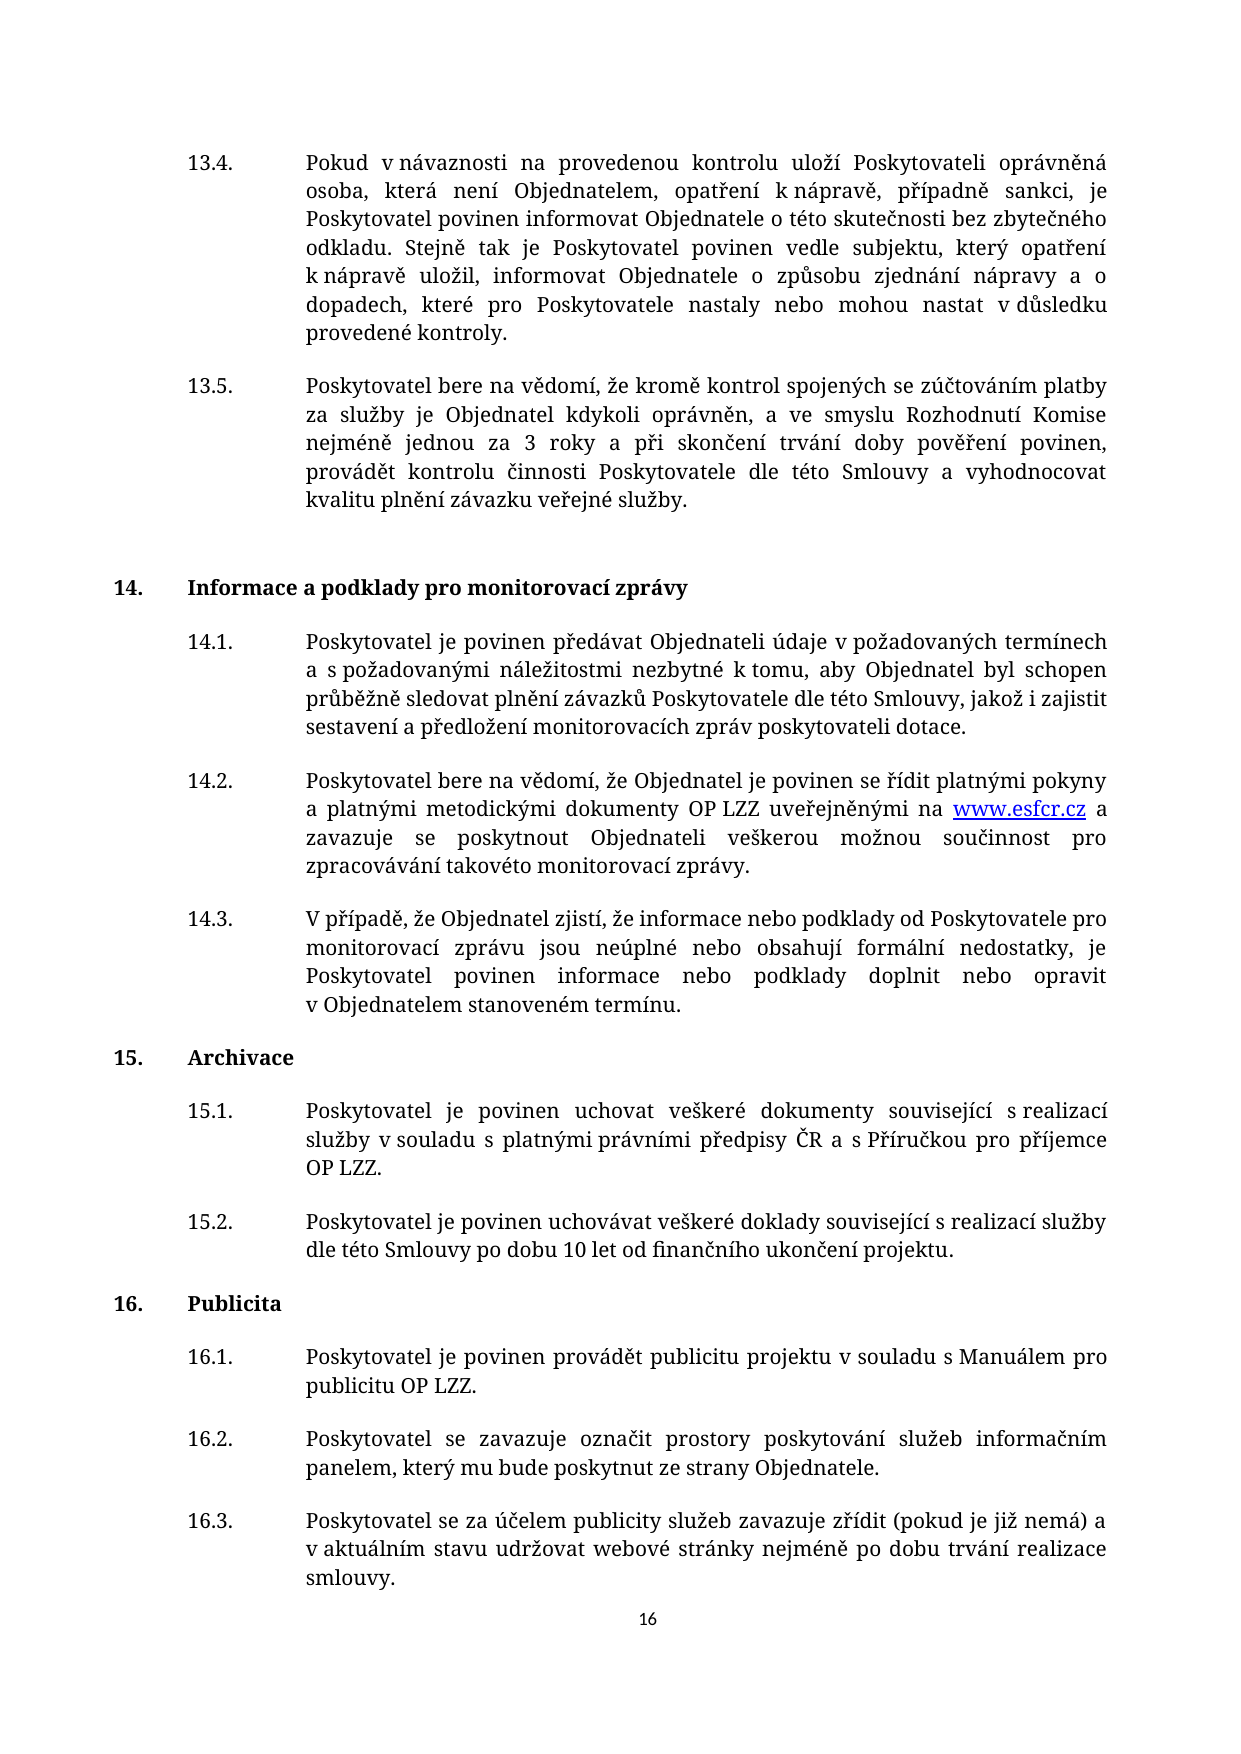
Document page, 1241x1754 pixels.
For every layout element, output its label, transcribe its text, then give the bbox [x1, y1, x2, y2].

subtitle Poskytovatel se zavazuje označit prostory poskytování služeb informačním panelem, který mu bude poskytnut ze strany Objednatele. [187, 1424, 1107, 1481]
subtitle Poskytovatel bere na vědomí, že Objednatel je povinen se řídit platnými pokyny a platnými metodickými dokumenty OP LZZ uveřejněnými na www.esfcr.cz a zavazuje se poskytnout Objednateli veškerou možnou součinnost pro zpracovávání takovéto monitorovací zprávy. [187, 766, 1107, 879]
subtitle Informace a podklady pro monitorovací zprávy [114, 573, 1107, 602]
subtitle Pokud v návaznosti na provedenou kontrolu uloží Poskytovateli oprávněná osoba, která není Objednatelem, opatření k nápravě, případně sankci, je Poskytovatel povinen informovat Objednatele o této skutečnosti bez zbytečného odkladu. Stejně tak je Poskytovatel povinen vedle subjektu, který opatření k nápravě uložil, informovat Objednatele o způsobu zjednání nápravy a o dopadech, které pro Poskytovatele nastaly nebo mohou nastat v důsledku provedené kontroly. [187, 148, 1107, 347]
subtitle Publicita [114, 1289, 1107, 1317]
subtitle Poskytovatel je povinen předávat Objednateli údaje v požadovaných termínech a s požadovanými náležitostmi nezbytné k tomu, aby Objednatel byl schopen průběžně sledovat plnění závazků Poskytovatele dle této Smlouvy, jakož i zajistit sestavení a předložení monitorovacích zpráv poskytovateli dotace. [187, 627, 1107, 741]
subtitle Poskytovatel se za účelem publicity služeb zavazuje zřídit (pokud je již nemá) a v aktuálním stavu udržovat webové stránky nejméně po dobu trvání realizace smlouvy. [187, 1506, 1107, 1591]
subtitle Archivace [114, 1043, 1107, 1072]
subtitle V případě, že Objednatel zjistí, že informace nebo podklady od Poskytovatele pro monitorovací zprávu jsou neúplné nebo obsahují formální nedostatky, je Poskytovatel povinen informace nebo podklady doplnit nebo opravit v Objednatelem stanoveném termínu. [187, 904, 1107, 1018]
subtitle Poskytovatel je povinen uchovávat veškeré doklady související s realizací služby dle této Smlouvy po dobu 10 let od finančního ukončení projektu. [187, 1207, 1107, 1264]
subtitle Poskytovatel bere na vědomí, že kromě kontrol spojených se zúčtováním platby za služby je Objednatel kdykoli oprávněn, a ve smyslu Rozhodnutí Komise nejméně jednou za 3 roky a při skončení trvání doby pověření povinen, provádět kontrolu činnosti Poskytovatele dle této Smlouvy a vyhodnocovat kvalitu plnění závazku veřejné služby. [187, 372, 1107, 514]
subtitle Poskytovatel je povinen uchovat veškeré dokumenty související s realizací služby v souladu s platnými právními předpisy ČR a s Příručkou pro příjemce OP LZZ. [187, 1097, 1107, 1182]
subtitle Poskytovatel je povinen provádět publicitu projektu v souladu s Manuálem pro publicitu OP LZZ. [187, 1342, 1107, 1399]
